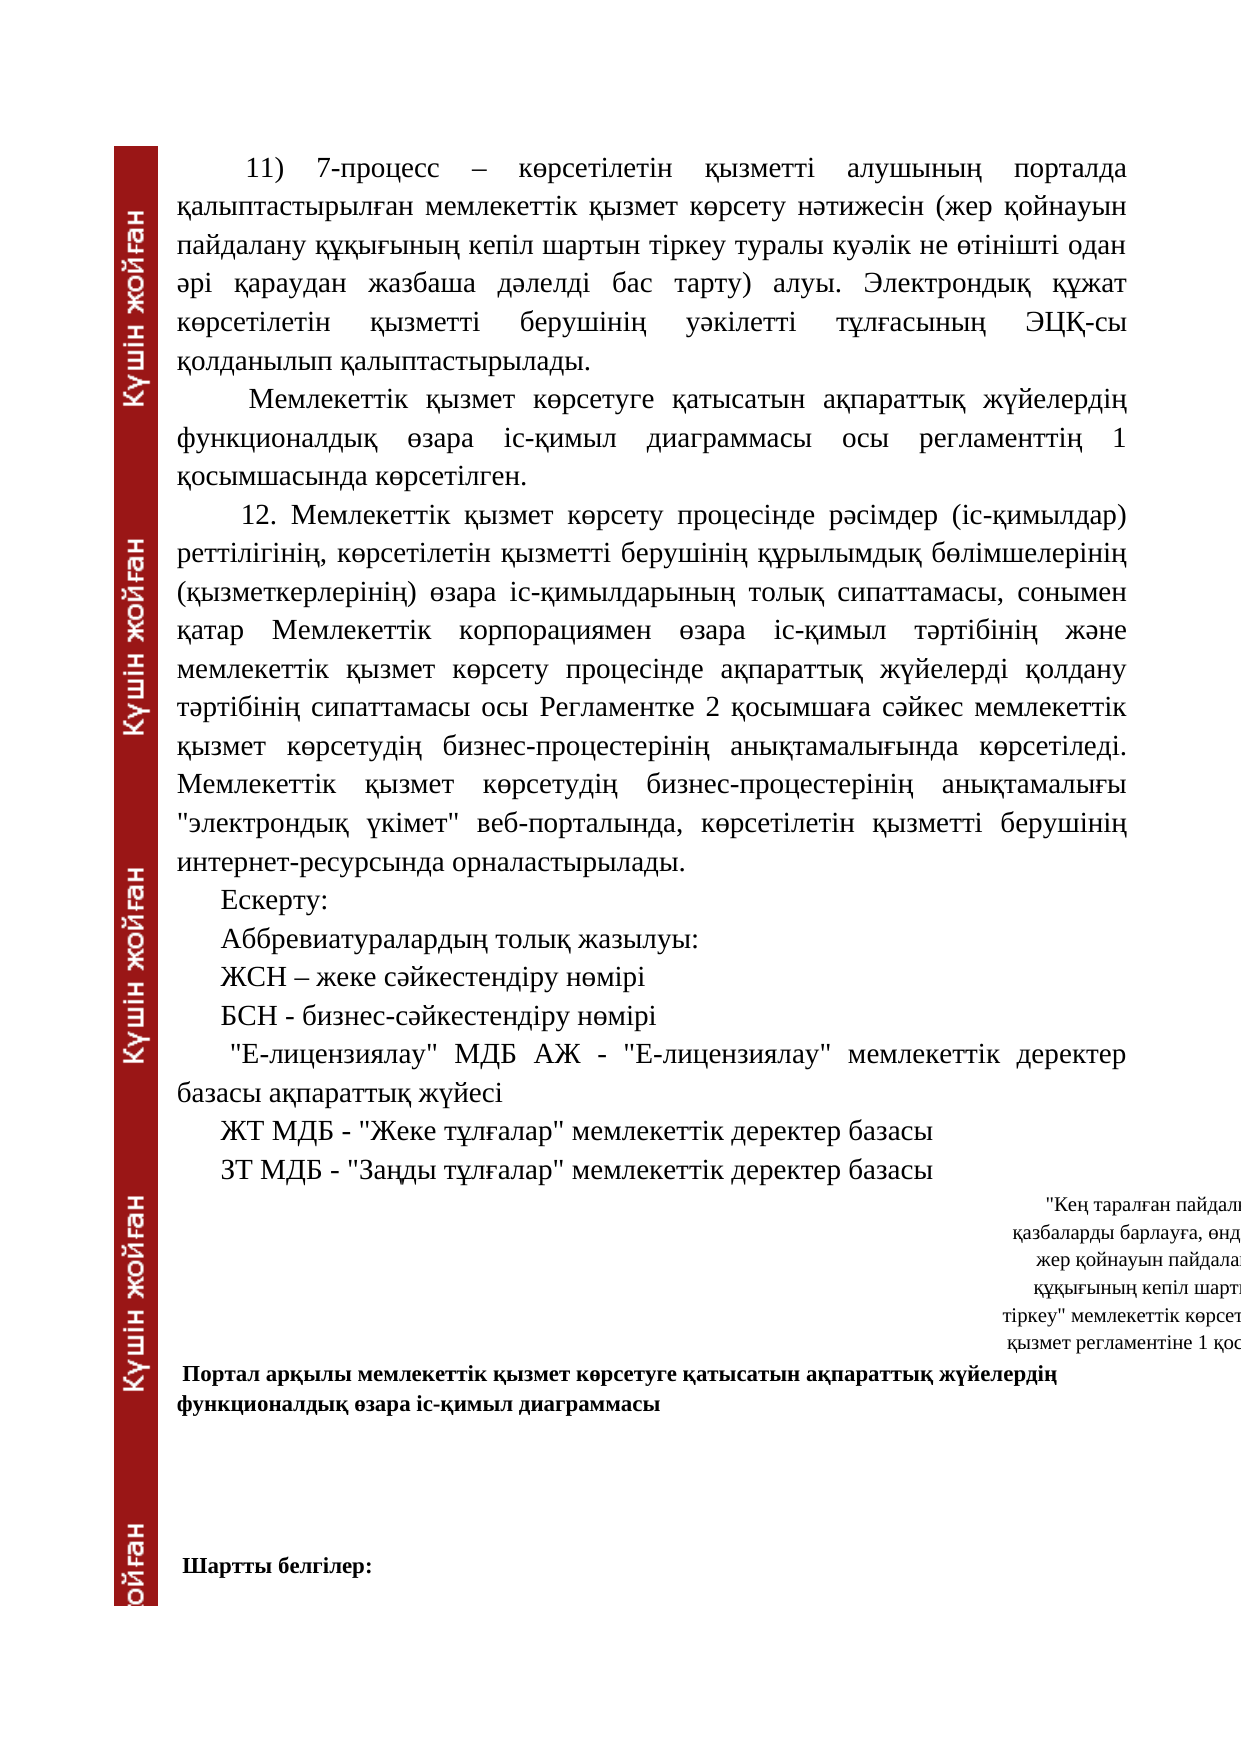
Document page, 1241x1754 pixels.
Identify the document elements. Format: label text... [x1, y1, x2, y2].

picture [114, 993, 158, 998]
text ЖТ МДБ - "Жеке тұлғалар" мемлекеттік деректер базасы [112, 1113, 1128, 1147]
text 12. Мемлекеттік қызмет көрсету процесінде рәсімдер (іс-қимылдар) реттілігінің, көрсетілетін қызметті берушінің құрылымдық бөлімшелерінің (қызметкерлерінің) өзара іс-қимылдарының толық сипаттамасы, сонымен қатар Мемлекеттік корпорациямен өзара іс-қимыл тәртібінің және мемлекеттік қызмет көрсету процесінде ақпараттық жүйелерді қолдану тәртібінің сипаттамасы осы Регламентке 2 қосымшаға сәйкес мемлекеттік қызмет көрсетудің бизнес-процестерінің анықтамалығында көрсетіледі. Мемлекеттік қызмет көрсетудің бизнес-процестерінің анықтамалығы "электрондық үкімет" веб-порталында, көрсетілетін қызметті берушінің интернет-ресурсында орналастырылады. [112, 497, 1128, 877]
picture [114, 877, 158, 882]
picture [114, 146, 158, 150]
text Портал арқылы мемлекеттік қызмет көрсетуге қатысатын ақпараттық жүйелердің функционалдық өзара іс-қимыл диаграммасы [112, 1360, 1128, 1416]
text ЖСН – жеке сәйкестендіру нөмірі [112, 959, 1128, 993]
table_header [101, 1191, 912, 1360]
picture [114, 1186, 158, 1191]
text "Е-лицензиялау" МДБ АЖ - "Е-лицензиялау" мемлекеттік деректер базасы ақпараттық жүйесі [112, 1036, 1128, 1108]
table_header "Кең таралған пайдалы қазбаларды барлауға, өндіруге жер қойнауын пайдалану құқығының кепіл шартын тіркеу" мемлекеттік көрсетілетін қызмет регламентіне 1 қосымша [912, 1191, 1240, 1360]
text 11) 7-процесс – көрсетілетін қызметті алушының порталда қалыптастырылған мемлекеттік қызмет көрсету нәтижесiн (жер қойнауын пайдалану құқығының кепiл шартын тiркеу туралы куәлік не өтінішті одан әрі қараудан жазбаша дәлелді бас тарту) алуы. Электрондық құжат көрсетілетін қызметті берушінің уәкілетті тұлғасының ЭЦҚ-сы қолданылып қалыптастырылады. [112, 150, 1128, 376]
picture [114, 376, 158, 381]
text БСН - бизнес-сәйкестендіру нөмірі [112, 998, 1128, 1031]
picture [114, 1031, 158, 1036]
picture [114, 954, 158, 959]
picture [114, 1416, 158, 1553]
picture [114, 1108, 158, 1113]
picture [114, 492, 158, 497]
picture [114, 1147, 158, 1152]
text Шартты белгілер: [112, 1553, 1128, 1579]
text Ескерту: [112, 882, 1128, 916]
text ЗТ МДБ - "Заңды тұлғалар" мемлекеттік деректер базасы [112, 1152, 1128, 1186]
picture [114, 1579, 158, 1606]
text Мемлекеттік қызмет көрсетуге қатысатын ақпараттық жүйелердің функционалдық өзара іс-қимыл диаграммасы осы регламенттің 1 қосымшасында көрсетілген. [112, 381, 1128, 492]
text Аббревиатуралардың толық жазылуы: [112, 921, 1128, 954]
picture [114, 916, 158, 921]
